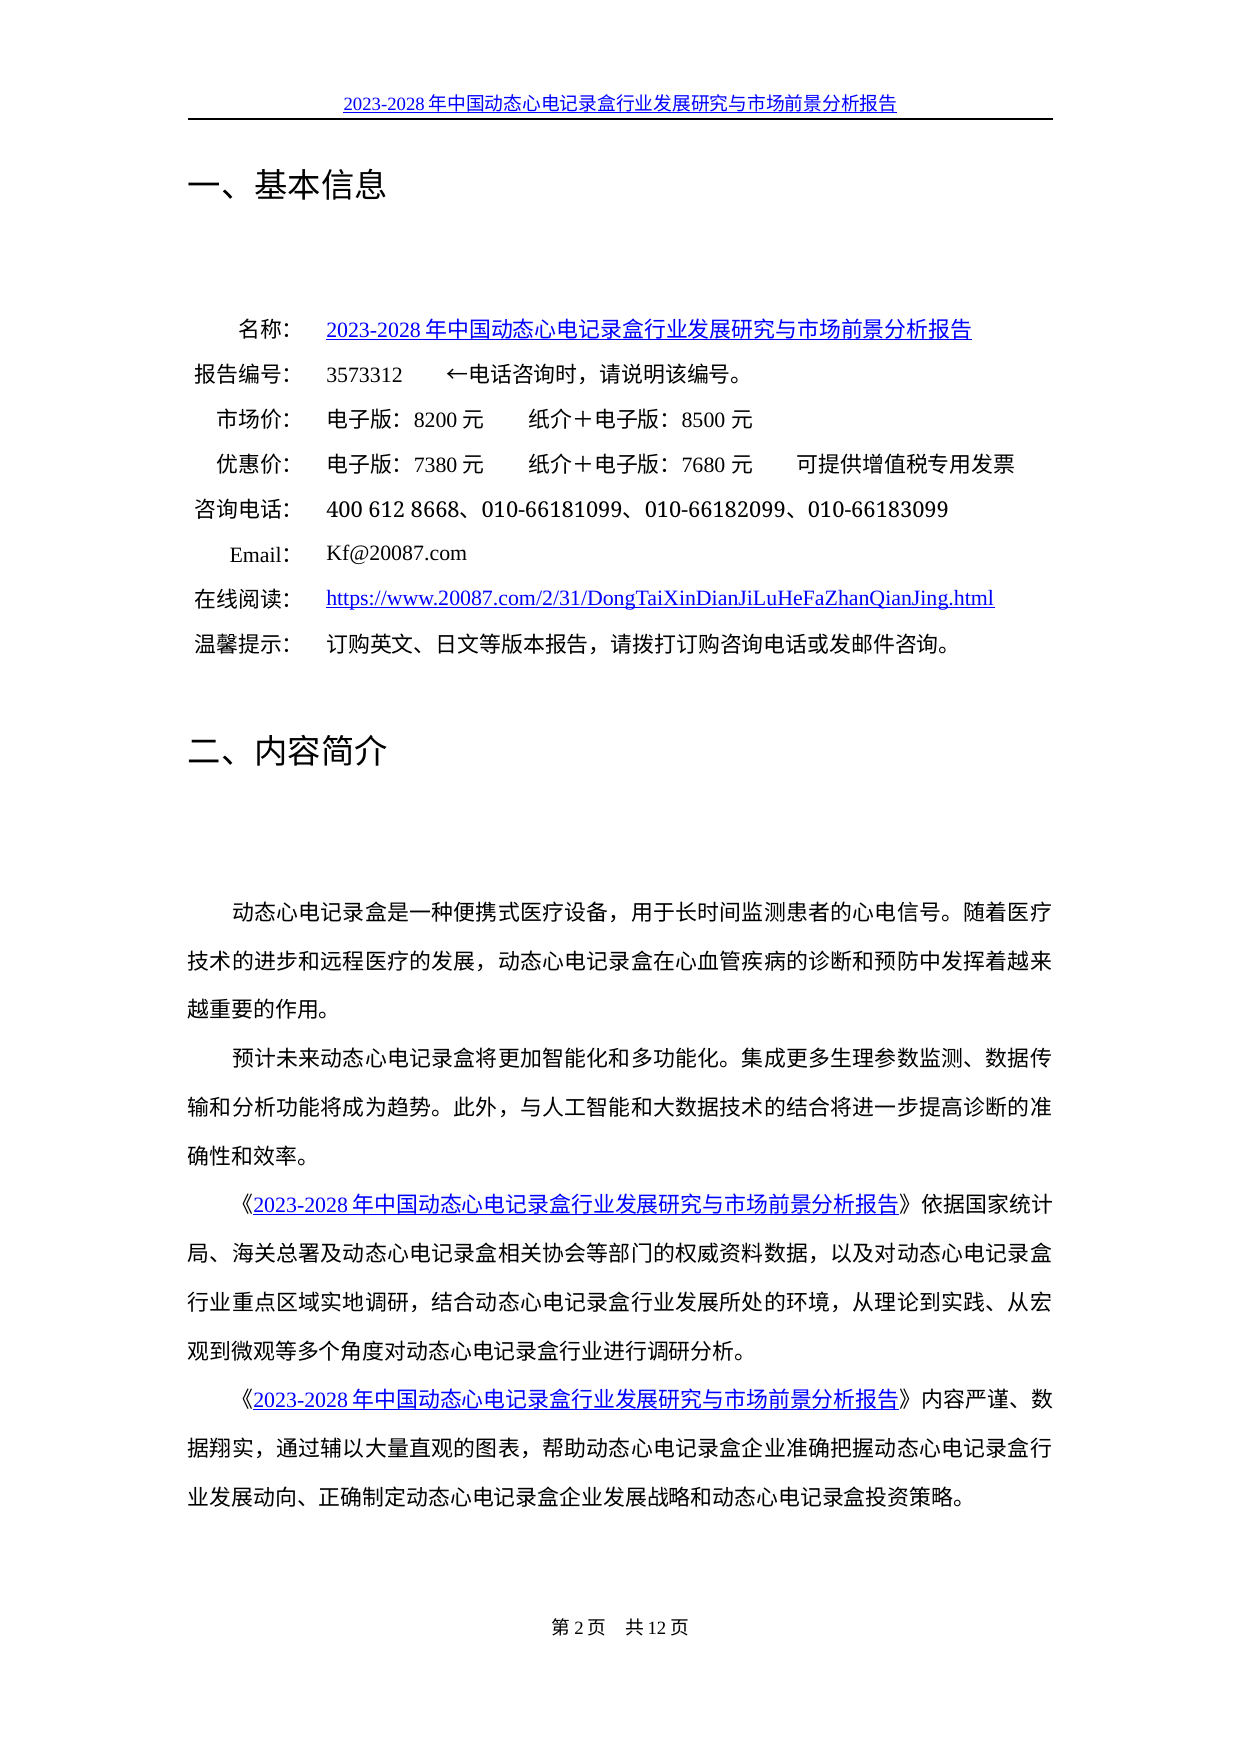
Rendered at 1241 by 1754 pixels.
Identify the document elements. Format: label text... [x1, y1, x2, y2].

title 一、基本信息 [187, 150, 1053, 215]
title 二、内容简介 [187, 717, 1053, 782]
table_cell Kf@20087.com [315, 537, 1073, 582]
table_cell 400 612 8668、010-66181099、010-66182099、010-66183099 [315, 492, 1073, 537]
table_cell [315, 582, 1073, 627]
table_cell Email： [167, 537, 315, 582]
table_cell 咨询电话： [167, 492, 315, 537]
table_cell 在线阅读： [167, 582, 315, 627]
table_cell 电子版：8200 元 纸介＋电子版：8500 元 [315, 402, 1073, 447]
table_cell 订购英文、日文等版本报告，请拨打订购咨询电话或发邮件咨询。 [315, 627, 1073, 672]
table_cell 市场价： [167, 402, 315, 447]
table_header 2023-2028年中国动态心电记录盒行业发展研究与市场前景分析报告 [315, 312, 1073, 357]
table_cell 电子版：7380 元 纸介＋电子版：7680 元 可提供增值税专用发票 [315, 447, 1073, 492]
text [187, 894, 1053, 1512]
table_header 名称： [167, 312, 315, 357]
table_cell 报告编号： [167, 357, 315, 402]
table_cell 优惠价： [167, 447, 315, 492]
table_cell 3573312 ←电话咨询时，请说明该编号。 [315, 357, 1073, 402]
table_cell 温馨提示： [167, 627, 315, 672]
